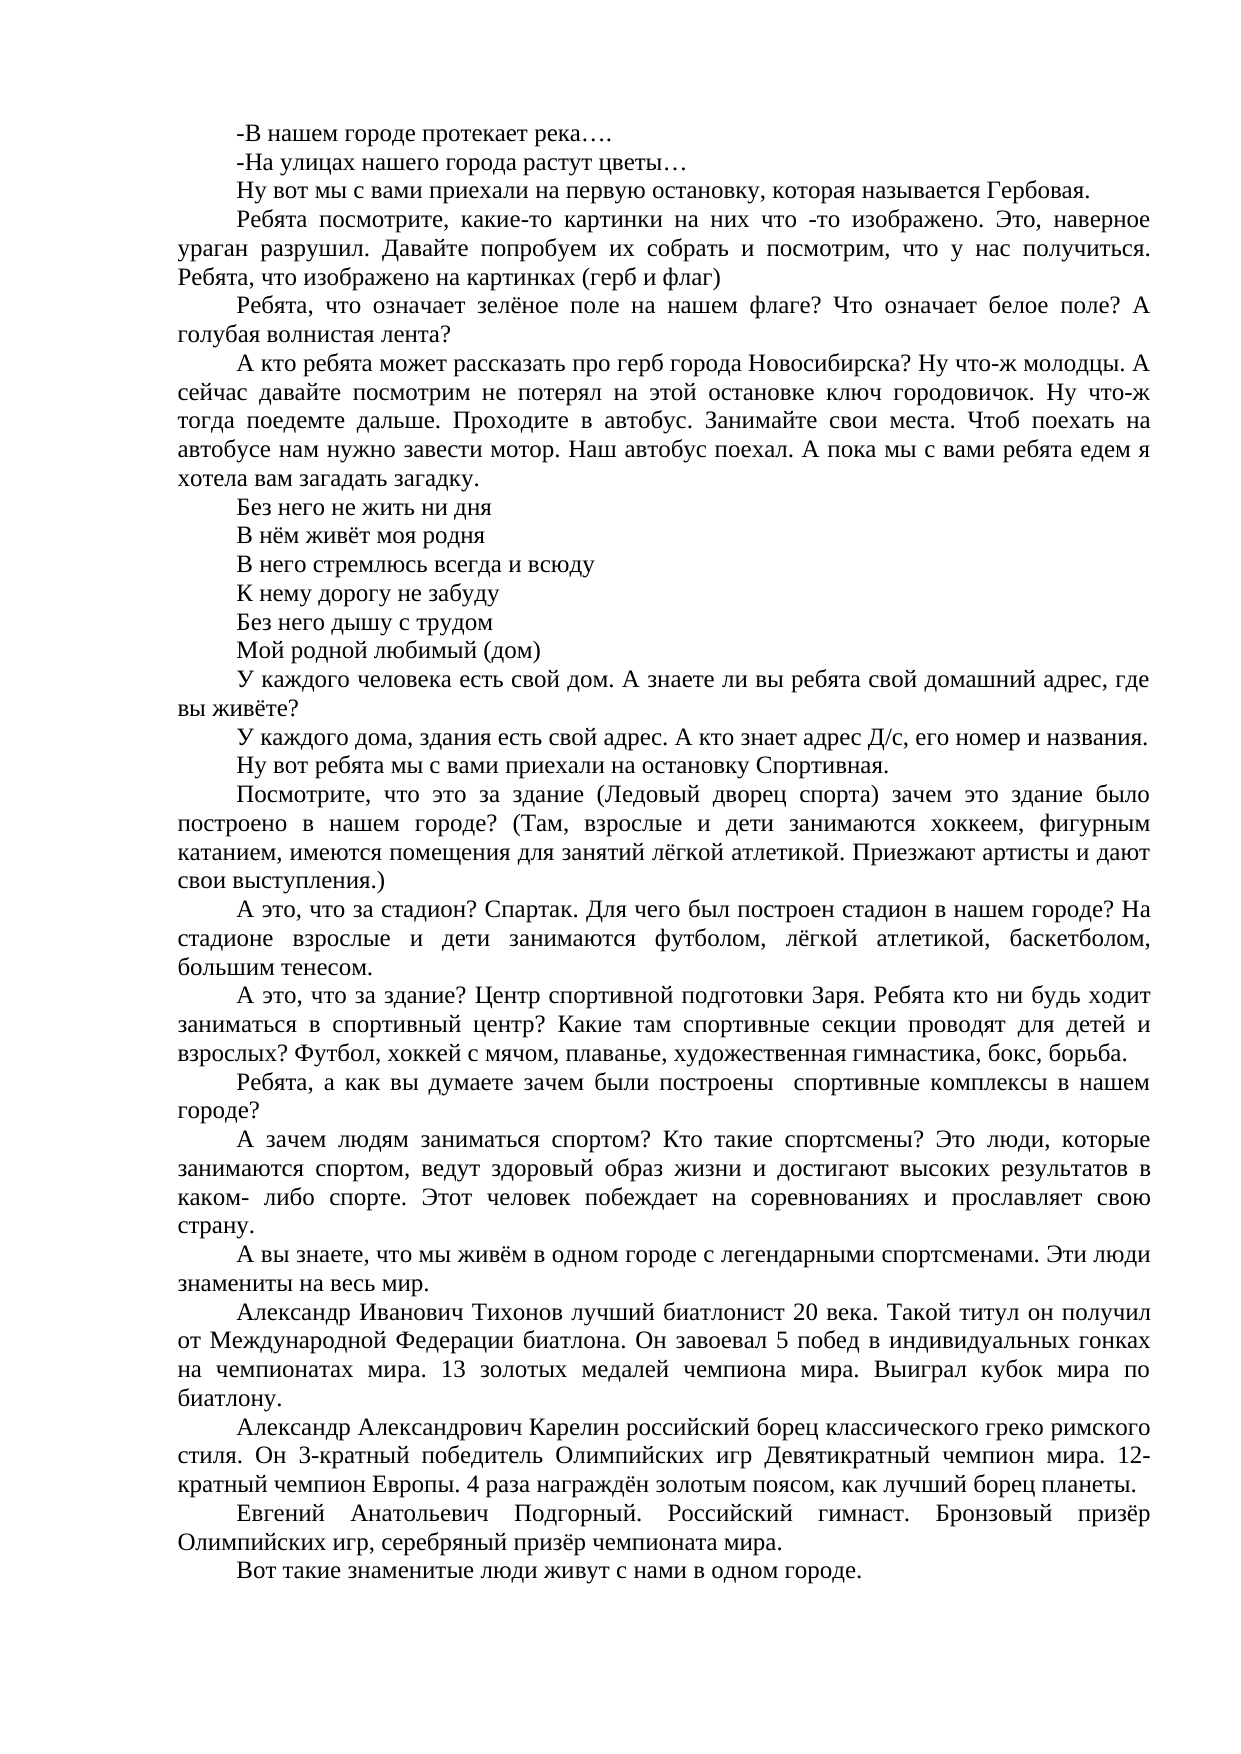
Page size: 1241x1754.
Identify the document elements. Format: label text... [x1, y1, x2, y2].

text Мой родной любимый (дом) [177, 636, 1152, 664]
text У каждого человека есть свой дом. А знаете ли вы ребята свой домашний адрес, где вы живёте? [177, 664, 1152, 722]
text Вот такие знаменитые люди живут с нами в одном городе. [177, 1556, 1152, 1584]
text В нём живёт моя родня [177, 521, 1152, 549]
text А это, что за здание? Центр спортивной подготовки Заря. Ребята кто ни будь ходит заниматься в спортивный центр? Какие там спортивные секции проводят для детей и взрослых? Футбол, хоккей с мячом, плаванье, художественная гимнастика, бокс, борьба. [177, 981, 1152, 1067]
text В него стремлюсь всегда и всюду [177, 549, 1152, 578]
text Без него дышу с трудом [177, 607, 1152, 636]
text Александр Александрович Карелин российский борец классического греко римского стиля. Он 3-кратный победитель Олимпийских игр Девятикратный чемпион мира. 12-кратный чемпион Европы. 4 раза награждён золотым поясом, как лучший борец планеты. [177, 1412, 1152, 1498]
text Ну вот ребята мы с вами приехали на остановку Спортивная. [177, 751, 1152, 779]
text Александр Иванович Тихонов лучший биатлонист 20 века. Такой титул он получил от Международной Федерации биатлона. Он завоевал 5 побед в индивидуальных гонках на чемпионатах мира. 13 золотых медалей чемпиона мира. Выиграл кубок мира по биатлону. [177, 1297, 1152, 1412]
text А кто ребята может рассказать про герб города Новосибирска? Ну что-ж молодцы. А сейчас давайте посмотрим не потерял на этой остановке ключ городовичок. Ну что-ж тогда поедемте дальше. Проходите в автобус. Занимайте свои места. Чтоб поехать на автобусе нам нужно завести мотор. Наш автобус поехал. А пока мы с вами ребята едем я хотела вам загадать загадку. [177, 348, 1152, 492]
text Ну вот мы с вами приехали на первую остановку, которая называется Гербовая. [177, 176, 1152, 204]
text Ребята, что означает зелёное поле на нашем флаге? Что означает белое поле? А голубая волнистая лента? [177, 291, 1152, 348]
text Ребята посмотрите, какие-то картинки на них что -то изображено. Это, наверное ураган разрушил. Давайте попробуем их собрать и посмотрим, что у нас получиться. Ребята, что изображено на картинках (герб и флаг) [177, 204, 1152, 291]
text -На улицах нашего города растут цветы… [177, 147, 1152, 176]
text Евгений Анатольевич Подгорный. Российский гимнаст. Бронзовый призёр Олимпийских игр, серебряный призёр чемпионата мира. [177, 1498, 1152, 1556]
text А вы знаете, что мы живём в одном городе с легендарными спортсменами. Эти люди знамениты на весь мир. [177, 1239, 1152, 1297]
text А это, что за стадион? Спартак. Для чего был построен стадион в нашем городе? На стадионе взрослые и дети занимаются футболом, лёгкой атлетикой, баскетболом, большим тенесом. [177, 894, 1152, 981]
text А зачем людям заниматься спортом? Кто такие спортсмены? Это люди, которые занимаются спортом, ведут здоровый образ жизни и достигают высоких результатов в каком- либо спорте. Этот человек побеждает на соревнованиях и прославляет свою страну. [177, 1124, 1152, 1239]
text У каждого дома, здания есть свой адрес. А кто знает адрес Д/с, его номер и названия. [177, 722, 1152, 751]
text -В нашем городе протекает река…. [177, 118, 1152, 147]
text Посмотрите, что это за здание (Ледовый дворец спорта) зачем это здание было построено в нашем городе? (Там, взрослые и дети занимаются хоккеем, фигурным катанием, имеются помещения для занятий лёгкой атлетикой. Приезжают артисты и дают свои выступления.) [177, 779, 1152, 894]
text Ребята, а как вы думаете зачем были построены спортивные комплексы в нашем городе? [177, 1067, 1152, 1124]
text Без него не жить ни дня [177, 492, 1152, 521]
text К нему дорогу не забуду [177, 578, 1152, 607]
